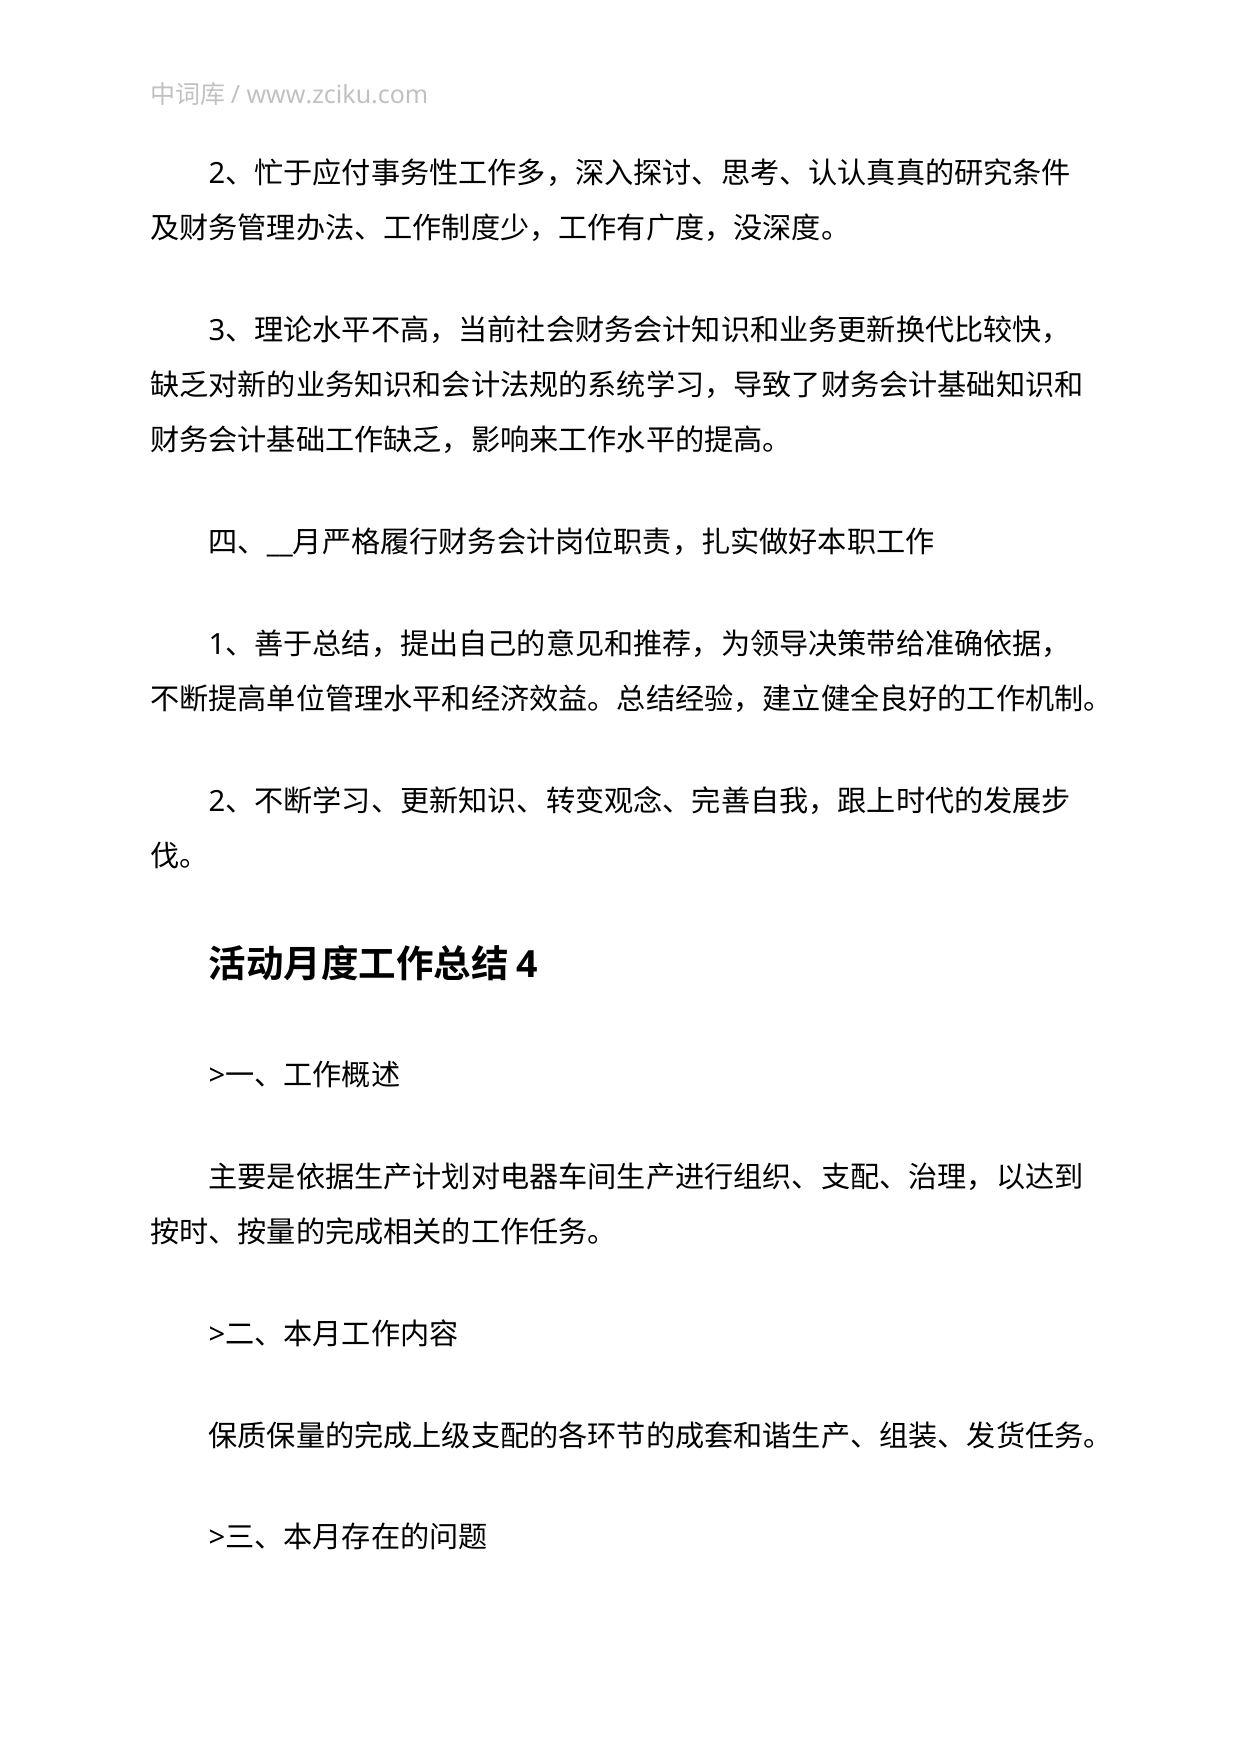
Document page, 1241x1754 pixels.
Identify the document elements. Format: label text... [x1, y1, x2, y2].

text >三、本月存在的问题 [150, 1514, 1090, 1556]
text 1、善于总结，提出自己的意见和推荐，为领导决策带给准确依据，不断提高单位管理水平和经济效益。总结经验，建立健全良好的工作机制。 [150, 620, 1090, 718]
text 四、__月严格履行财务会计岗位职责，扎实做好本职工作 [150, 518, 1090, 561]
text 2、忙于应付事务性工作多，深入探讨、思考、认认真真的研究条件及财务管理办法、工作制度少，工作有广度，没深度。 [150, 150, 1090, 247]
text >一、工作概述 [150, 1052, 1090, 1094]
text 3、理论水平不高，当前社会财务会计知识和业务更新换代比较快，缺乏对新的业务知识和会计法规的系统学习，导致了财务会计基础知识和财务会计基础工作缺乏，影响来工作水平的提高。 [150, 307, 1090, 459]
text >二、本月工作内容 [150, 1310, 1090, 1353]
text 保质保量的完成上级支配的各环节的成套和谐生产、组装、发货任务。 [150, 1412, 1090, 1454]
text 主要是依据生产计划对电器车间生产进行组织、支配、治理，以达到按时、按量的完成相关的工作任务。 [150, 1153, 1090, 1251]
text 活动月度工作总结4 [150, 934, 1090, 988]
text 2、不断学习、更新知识、转变观念、完善自我，跟上时代的发展步伐。 [150, 777, 1090, 874]
